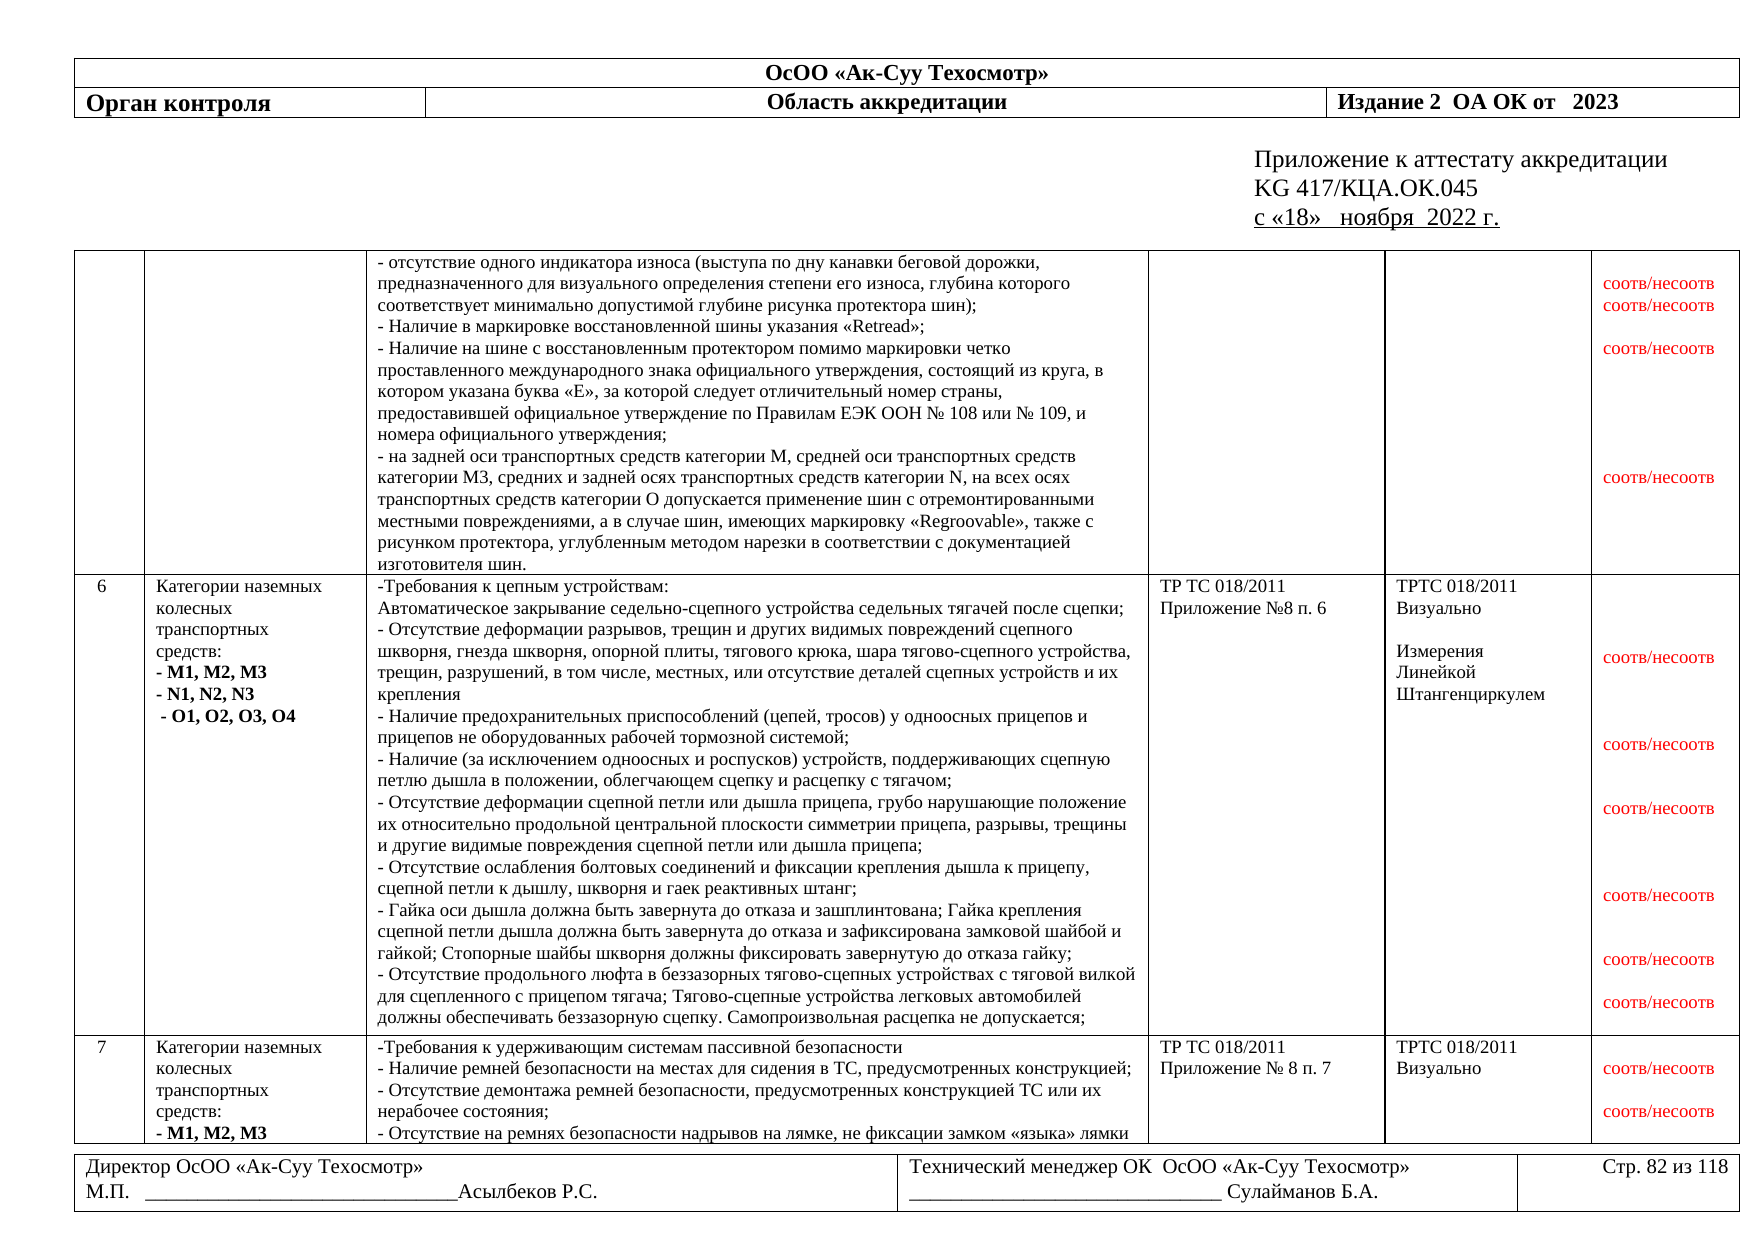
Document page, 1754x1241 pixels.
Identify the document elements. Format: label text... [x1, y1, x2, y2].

table_cell ТР ТС 018/2011 Приложение №8 п. 6 [1149, 575, 1384, 1034]
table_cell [1149, 251, 1384, 574]
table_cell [145, 1036, 366, 1143]
table_cell ТРТС 018/2011 Визуально Измерения Линейкой Штангенциркулем [1386, 575, 1591, 1034]
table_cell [1149, 1036, 1384, 1143]
table_cell Категории наземных колесных транспортных средств: - M1, М2, M3 - N1, N2, N3 - O1, О2, О3, O4 [145, 575, 366, 1034]
table_cell -Требования к цепным устройствам: Автоматическое закрывание седельно-сцепного устройства седельных тягачей после сцепки; - Отсутствие деформации разрывов, трещин и других видимых повреждений сцепного шкворня, гнезда шкворня, опорной плиты, тягового крюка, шара тягово-сцепного устройства, трещин, разрушений, в том числе, местных, или отсутствие деталей сцепных устройств и их крепления - Наличие предохранительных приспособлений (цепей, тросов) у одноосных прицепов и прицепов не оборудованных рабочей тормозной системой; - Наличие (за исключением одноосных и роспусков) устройств, поддерживающих сцепную петлю дышла в положении, облегчающем сцепку и расцепку с тягачом; - Отсутствие деформации сцепной петли или дышла прицепа, грубо нарушающие положение их относительно продольной центральной плоскости симметрии прицепа, разрывы, трещины и другие видимые повреждения сцепной петли или дышла прицепа; - Отсутствие ослабления болтовых соединений и фиксации крепления дышла к прицепу, сцепной петли к дышлу, шкворня и гаек реактивных штанг; - Гайка оси дышла должна быть завернута до отказа и зашплинтована; Гайка крепления сцепной петли дышла должна быть завернута до отказа и зафиксирована замковой шайбой и гайкой; Стопорные шайбы шкворня должны фиксировать завернутую до отказа гайку; - Отсутствие продольного люфта в беззазорных тягово-сцепных устройствах с тяговой вилкой для сцепленного с прицепом тягача; Тягово-сцепные устройства легковых автомобилей должны обеспечивать беззазорную сцепку. Самопроизвольная расцепка не допускается; [367, 575, 1148, 1034]
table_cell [1386, 1036, 1591, 1143]
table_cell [367, 1036, 1148, 1143]
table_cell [367, 251, 1148, 574]
table_cell 6 [75, 575, 144, 1034]
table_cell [1386, 251, 1591, 574]
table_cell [1592, 251, 1739, 574]
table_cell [1592, 1036, 1739, 1143]
table_cell 7 [75, 1036, 144, 1143]
table_cell 5 [75, 251, 144, 574]
table_cell соотв/несоотв соотв/несоотв соотв/несоотв соотв/несоотв соотв/несоотв соотв/несоотв [1592, 575, 1739, 1034]
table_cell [145, 251, 366, 574]
